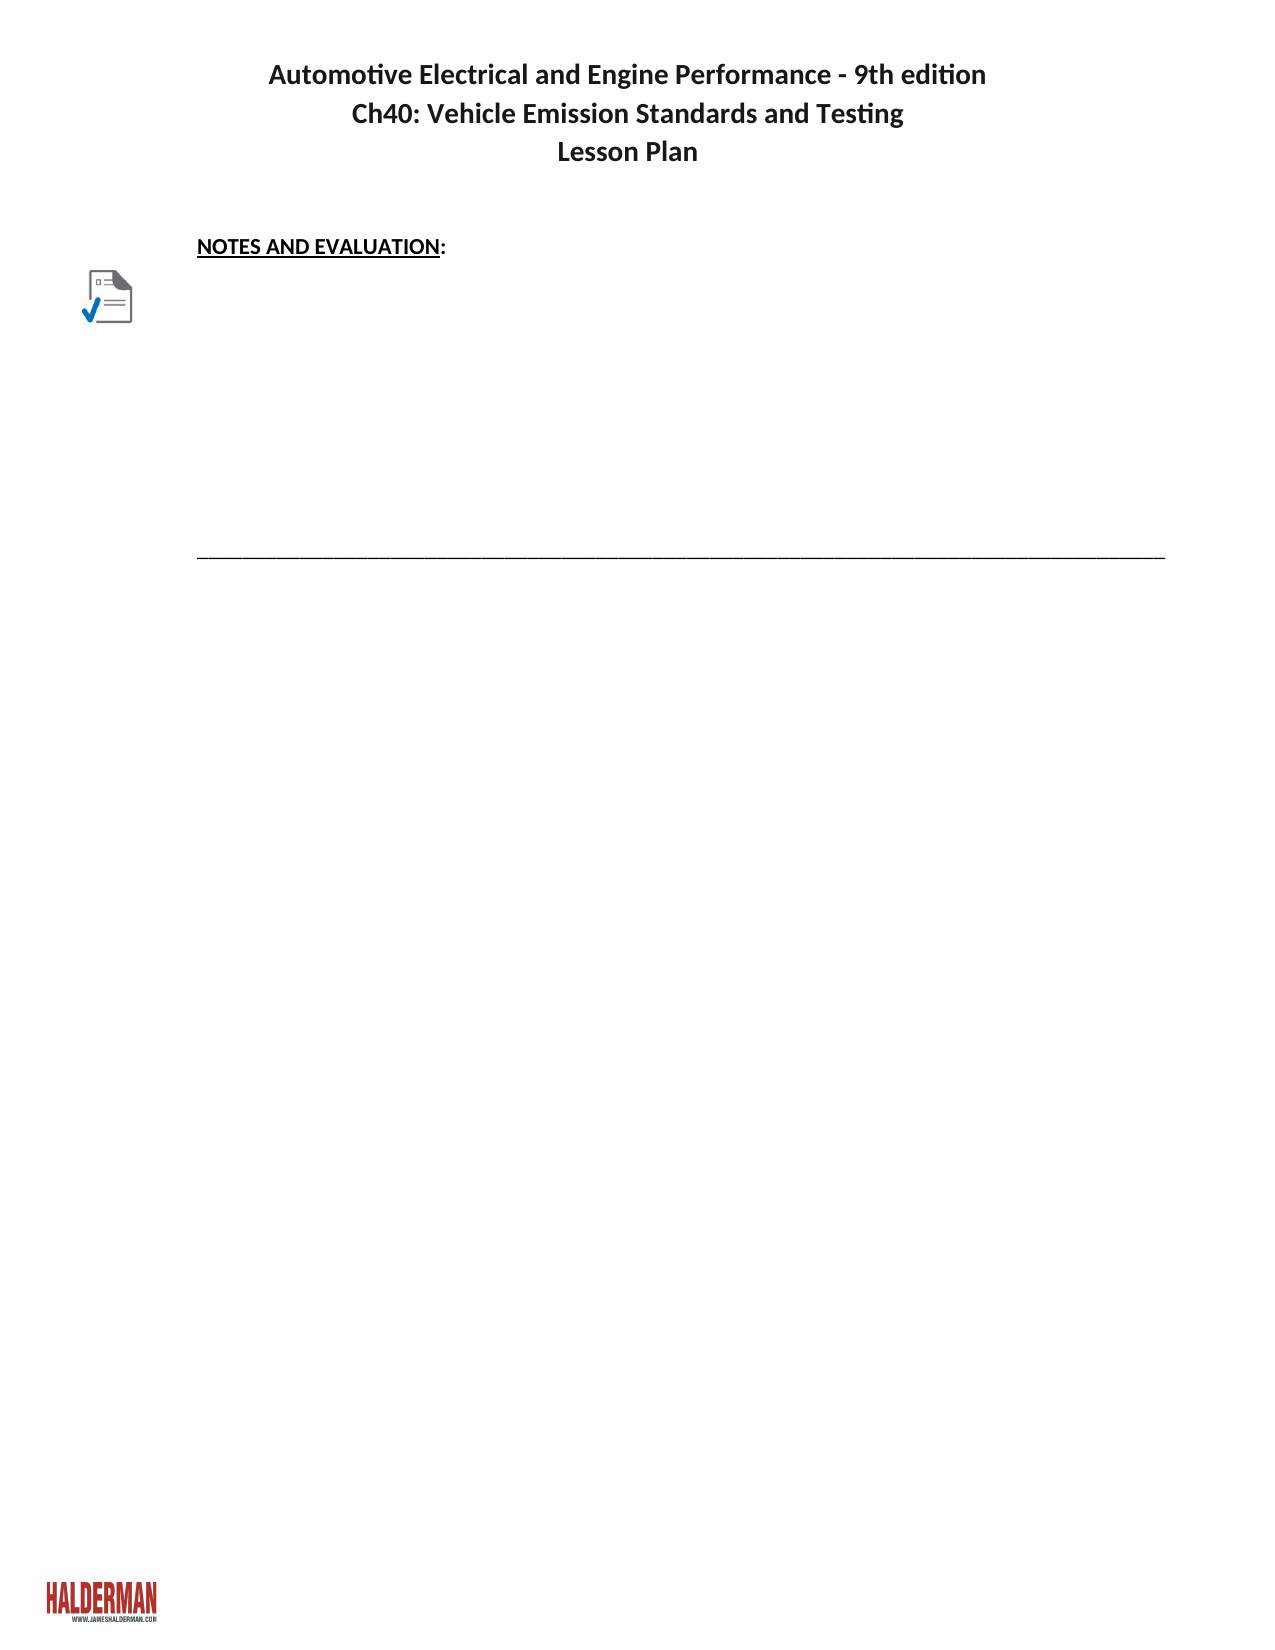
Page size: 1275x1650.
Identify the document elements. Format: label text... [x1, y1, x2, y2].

text Lesson Plan [150, 133, 1106, 169]
picture [79, 266, 135, 326]
text Ch40: Vehicle Emission Standards and Testing [150, 95, 1106, 130]
picture [46, 1582, 157, 1622]
text _____________________________________________________________________________________ [197, 534, 1209, 562]
text NOTES AND EVALUATION: [197, 232, 1209, 260]
text Automotive Electrical and Engine Performance - 9th edition [150, 56, 1106, 92]
